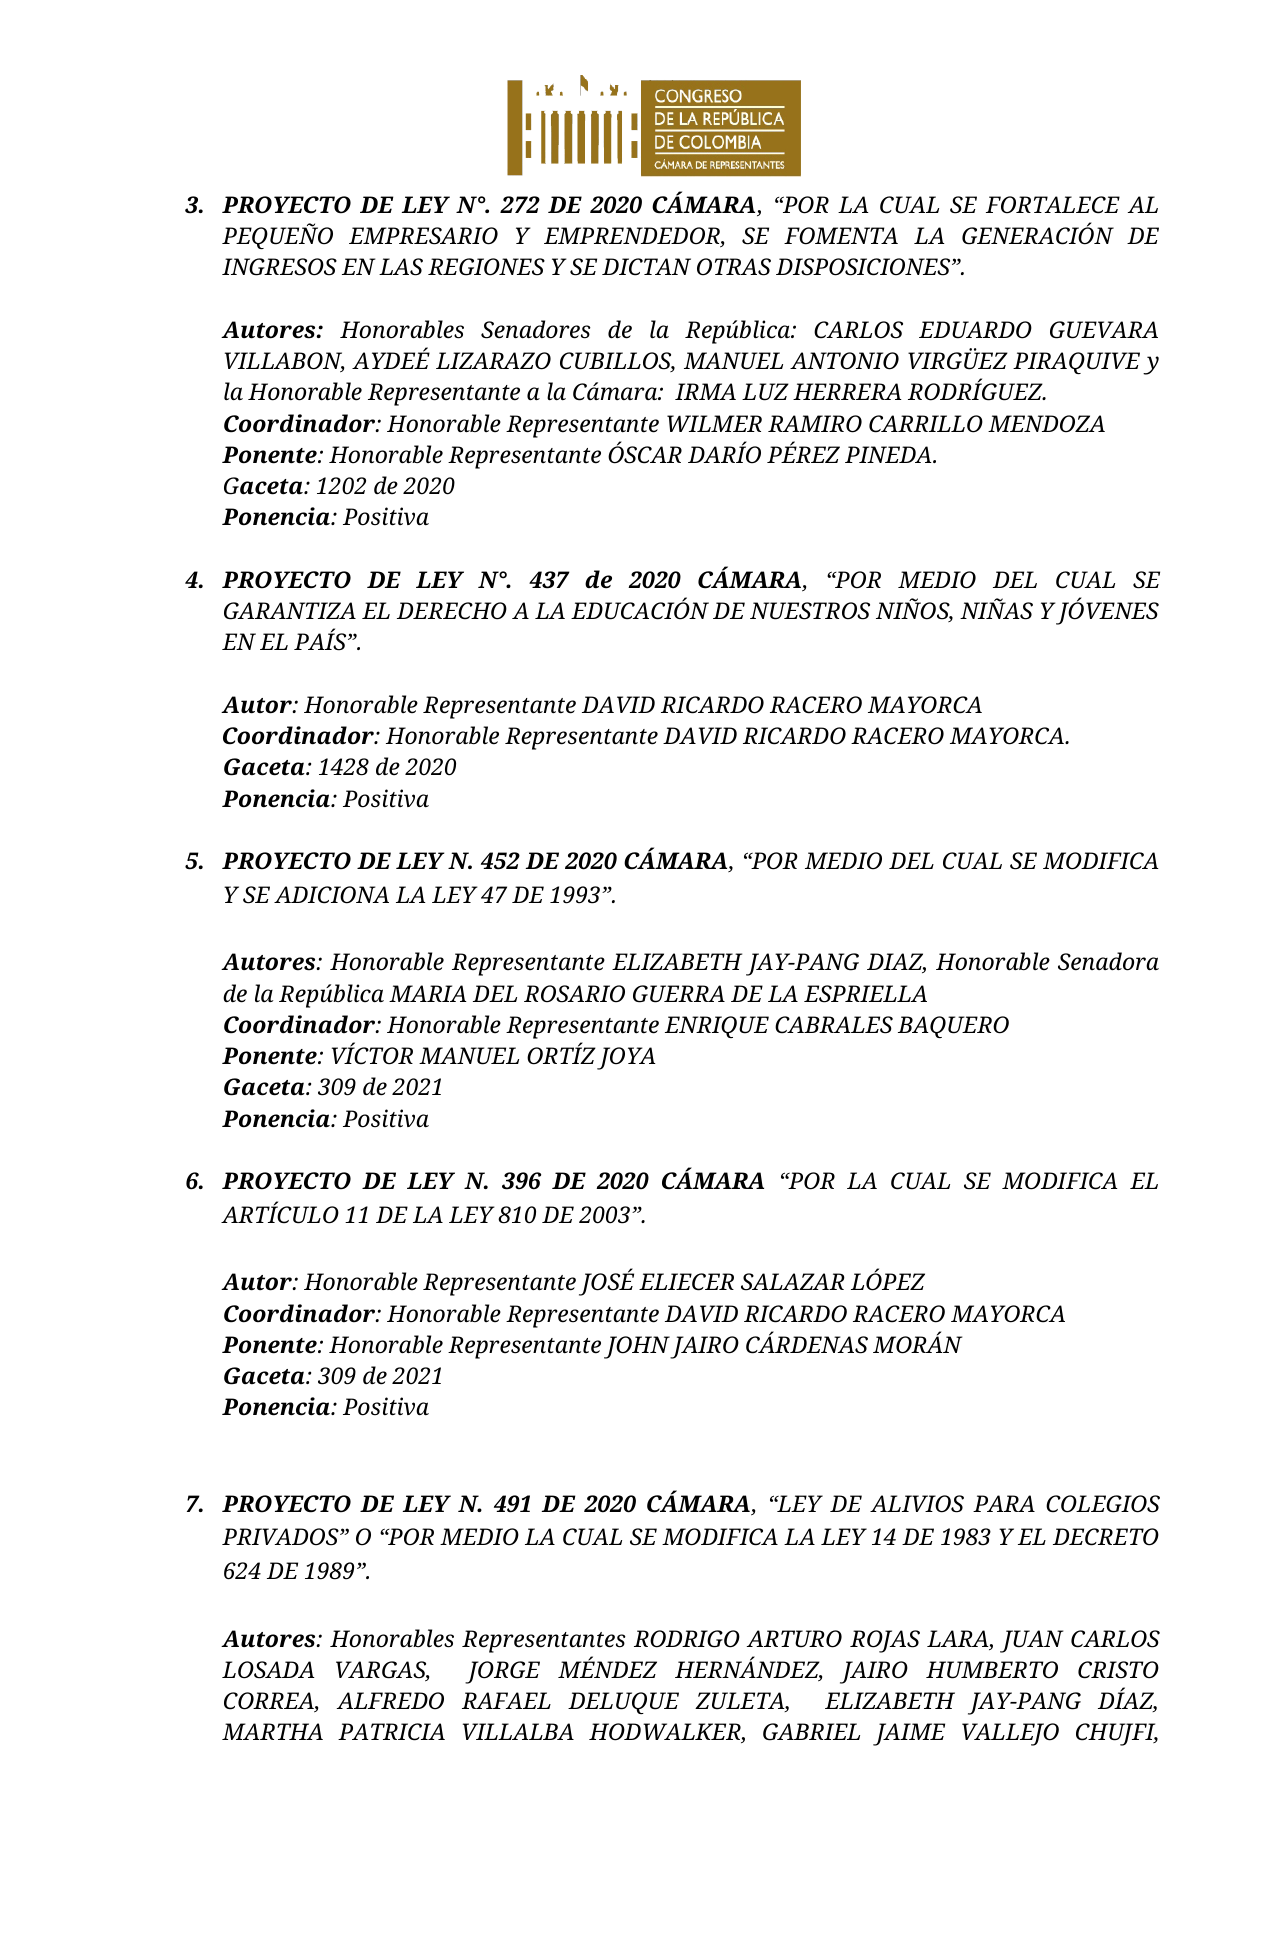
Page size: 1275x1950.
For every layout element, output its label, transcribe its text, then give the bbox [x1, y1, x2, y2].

list Ponente: VÍCTOR MANUEL ORTÍZ JOYA [223, 1040, 1163, 1071]
picture [496, 75, 814, 189]
list Coordinador: Honorable Representante WILMER RAMIRO CARRILLO MENDOZA [223, 408, 1163, 439]
list Autores: Honorables Senadores de la República: CARLOS EDUARDO GUEVARA VILLABON, AYDEÉ LIZARAZO CUBILLOS, MANUEL ANTONIO VIRGÜEZ PIRAQUIVE y la Honorable Representante a la Cámara: IRMA LUZ HERRERA RODRÍGUEZ. [223, 314, 1163, 408]
list Gaceta: 1428 de 2020 [223, 751, 1163, 783]
list Gaceta: 1202 de 2020 [223, 470, 1163, 501]
list Gaceta: 309 de 2021 [223, 1071, 1163, 1103]
list Ponencia: Positiva [223, 1391, 1163, 1423]
list Ponencia: Positiva [223, 1103, 1163, 1134]
list Ponente: Honorable Representante ÓSCAR DARÍO PÉREZ PINEDA. [223, 439, 1163, 470]
text Coordinador: Honorable Representante DAVID RICARDO RACERO MAYORCA. [221, 720, 1163, 751]
list Ponencia: Positiva [223, 501, 1163, 533]
list PROYECTO DE LEY N. 491 DE 2020 CÁMARA, “LEY DE ALIVIOS PARA COLEGIOS PRIVADOS” O “POR MEDIO LA CUAL SE MODIFICA LA LEY 14 DE 1983 Y EL DECRETO 624 DE 1989”. [185, 1488, 1163, 1586]
list Coordinador: Honorable Representante DAVID RICARDO RACERO MAYORCA [223, 1298, 1163, 1329]
list Ponente: Honorable Representante JOHN JAIRO CÁRDENAS MORÁN [223, 1329, 1163, 1360]
list Autor: Honorable Representante DAVID RICARDO RACERO MAYORCA [223, 689, 1163, 720]
list PROYECTO DE LEY N. 396 DE 2020 CÁMARA “POR LA CUAL SE MODIFICA EL ARTÍCULO 11 DE LA LEY 810 DE 2003”. [185, 1165, 1163, 1230]
list PROYECTO DE LEY N°. 272 DE 2020 CÁMARA, “POR LA CUAL SE FORTALECE AL PEQUEÑO EMPRESARIO Y EMPRENDEDOR, SE FOMENTA LA GENERACIÓN DE INGRESOS EN LAS REGIONES Y SE DICTAN OTRAS DISPOSICIONES”. [185, 189, 1163, 283]
list Autores: Honorable Representante ELIZABETH JAY-PANG DIAZ, Honorable Senadora de la República MARIA DEL ROSARIO GUERRA DE LA ESPRIELLA [223, 946, 1163, 1009]
list PROYECTO DE LEY N. 452 DE 2020 CÁMARA, “POR MEDIO DEL CUAL SE MODIFICA Y SE ADICIONA LA LEY 47 DE 1993”. [185, 845, 1163, 910]
list Coordinador: Honorable Representante ENRIQUE CABRALES BAQUERO [223, 1009, 1163, 1040]
list Gaceta: 309 de 2021 [223, 1360, 1163, 1391]
list Ponencia: Positiva [223, 783, 1163, 814]
list PROYECTO DE LEY N°. 437 de 2020 CÁMARA, “POR MEDIO DEL CUAL SE GARANTIZA EL DERECHO A LA EDUCACIÓN DE NUESTROS NIÑOS, NIÑAS Y JÓVENES EN EL PAÍS”. [185, 564, 1163, 658]
list Autor: Honorable Representante JOSÉ ELIECER SALAZAR LÓPEZ [223, 1266, 1163, 1298]
